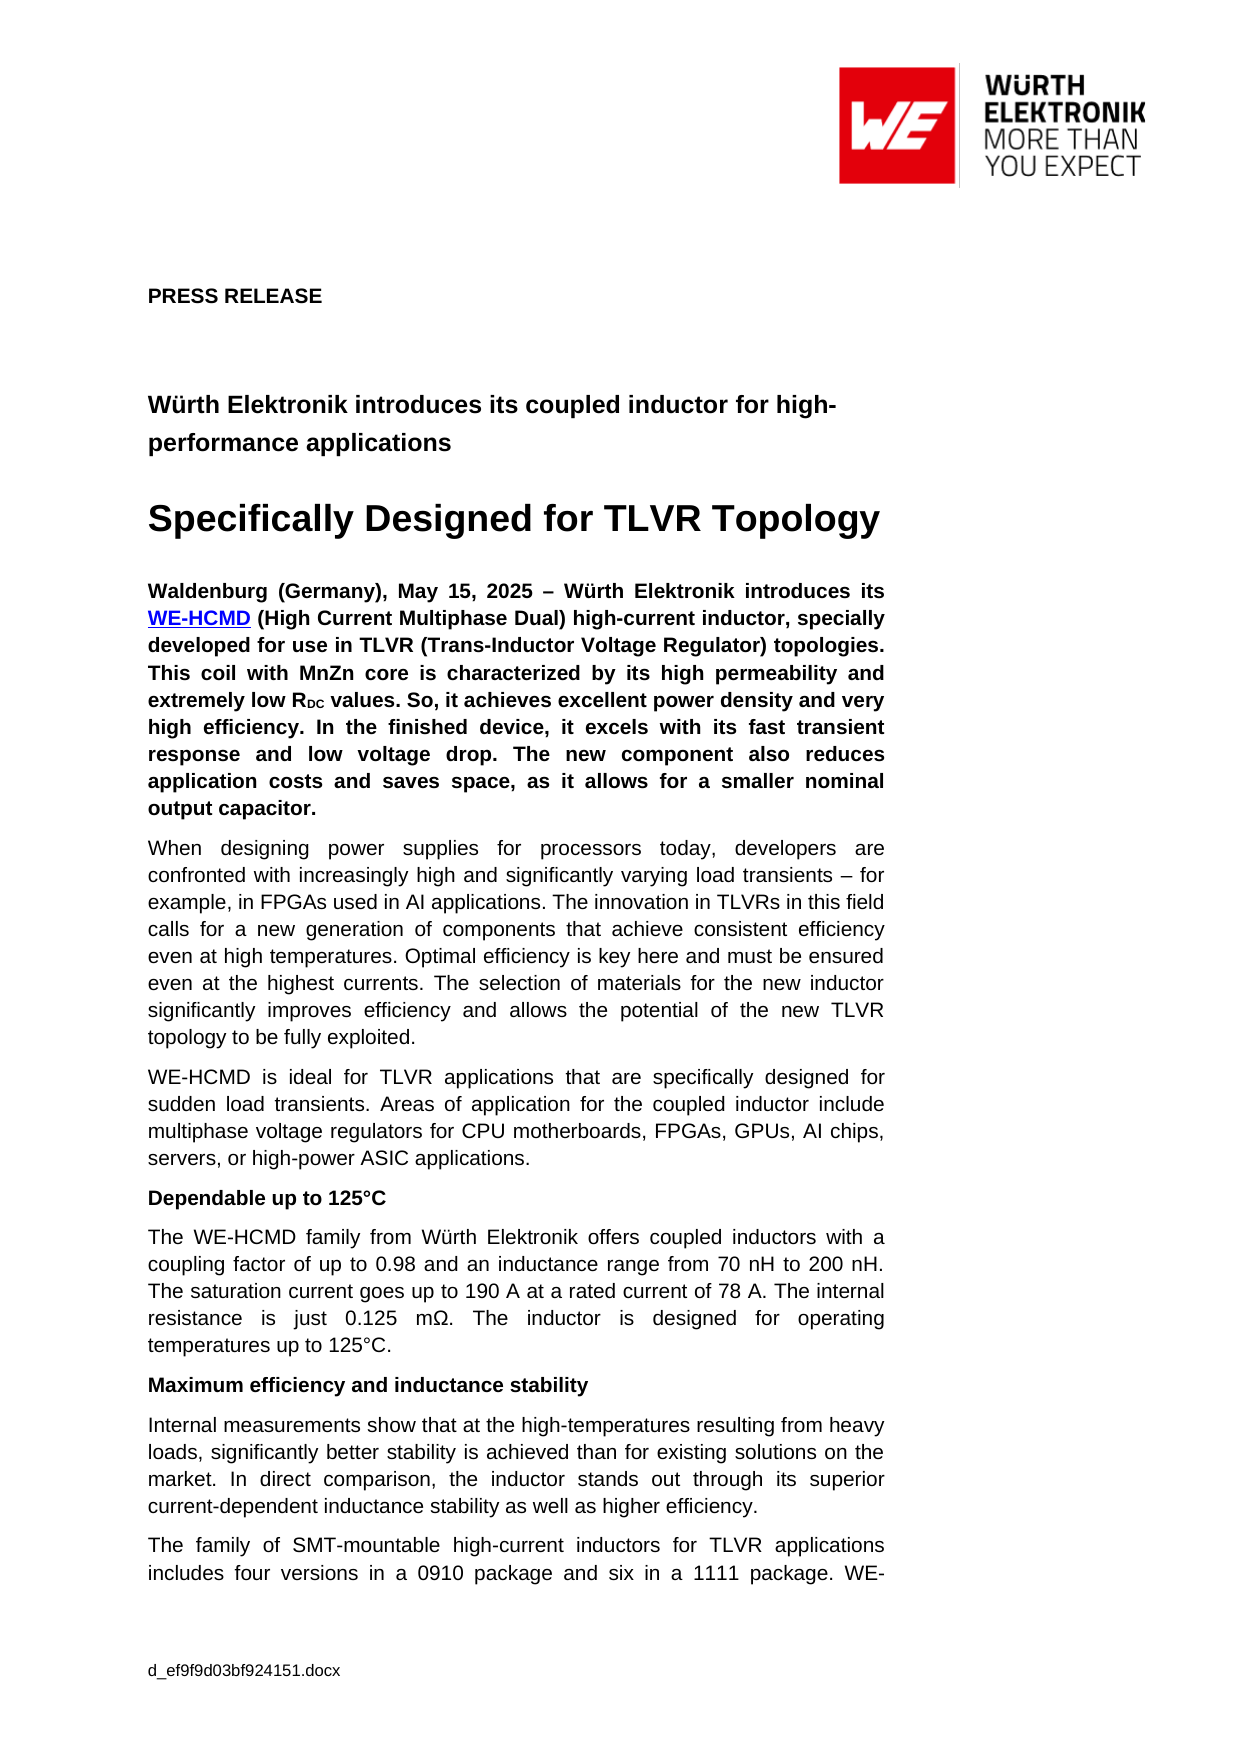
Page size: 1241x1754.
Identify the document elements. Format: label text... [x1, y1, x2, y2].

text Specifically Designed for TLVR Topology [148, 496, 886, 539]
text Internal measurements show that at the high-temperatures resulting from heavy loads, significantly better stability is achieved than for existing solutions on the market. In direct comparison, the inductor stands out through its superior current-dependent inductance stability as well as higher efficiency. [148, 1410, 886, 1519]
text Würth Elektronik introduces its coupled inductor for high-performance applications [148, 384, 886, 459]
picture [835, 63, 1146, 188]
text Waldenburg (Germany), May 15, 2025 – Würth Elektronik introduces its WE-HCMD (High Current Multiphase Dual) high-current inductor, specially developed for use in TLVR (Trans-Inductor Voltage Regulator) topologies. This coil with MnZn core is characterized by its high permeability and extremely low RDC values. So, it achieves excellent power density and very high efficiency. In the finished device, it excels with its fast transient response and low voltage drop. The new component also reduces application costs and saves space, as it allows for a smaller nominal output capacitor. [148, 577, 886, 821]
text When designing power supplies for processors today, developers are confronted with increasingly high and significantly varying load transients – for example, in FPGAs used in AI applications. The innovation in TLVRs in this field calls for a new generation of components that achieve consistent efficiency even at high temperatures. Optimal efficiency is key here and must be ensured even at the highest currents. The selection of materials for the new inductor significantly improves efficiency and allows the potential of the new TLVR topology to be fully exploited. [148, 833, 886, 1050]
text WE-HCMD is ideal for TLVR applications that are specifically designed for sudden load transients. Areas of application for the coupled inductor include multiphase voltage regulators for CPU motherboards, FPGAs, GPUs, AI chips, servers, or high-power ASIC applications. [148, 1062, 886, 1171]
text Dependable up to 125°C [148, 1183, 886, 1210]
text The WE-HCMD family from Würth Elektronik offers coupled inductors with a coupling factor of up to 0.98 and an inductance range from 70 nH to 200 nH. The saturation current goes up to 190 A at a rated current of 78 A. The internal resistance is just 0.125 mΩ. The inductor is designed for operating temperatures up to 125°C. [148, 1223, 886, 1358]
subtitle PRESS RELEASE [148, 282, 886, 309]
text Maximum efficiency and inductance stability [148, 1371, 886, 1398]
